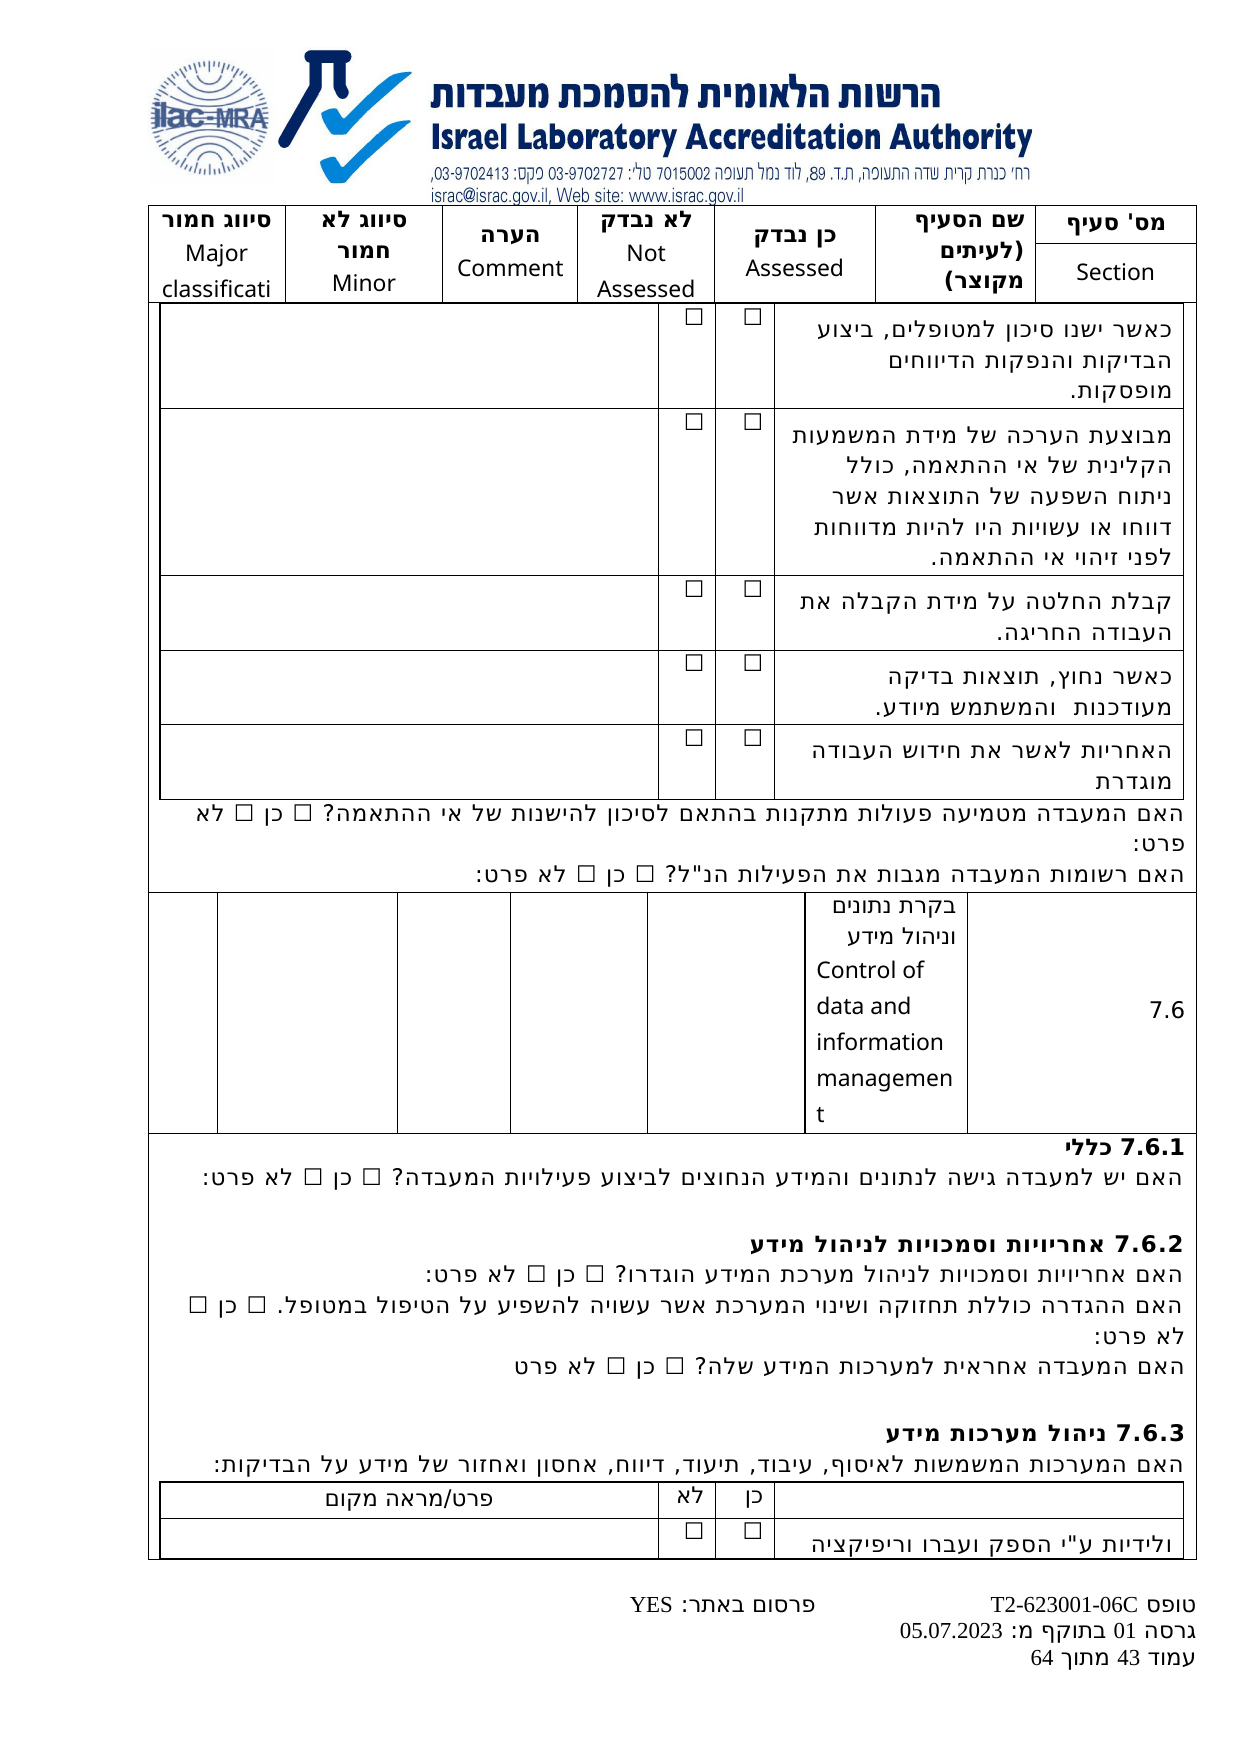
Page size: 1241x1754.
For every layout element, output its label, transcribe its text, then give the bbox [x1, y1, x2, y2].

table_header לא נבדק Not Assessed [578, 206, 714, 302]
table_header סיווג לא חמור Minor classification [286, 206, 442, 302]
table_cell [218, 893, 397, 1133]
table_cell [511, 893, 647, 1133]
table_header הערה Comment [443, 206, 577, 302]
table_header שם הסעיף (לעיתים מקוצר) Name of section [876, 206, 1035, 302]
table_cell [648, 893, 804, 1133]
picture [147, 47, 1033, 205]
table_header מס' סעיף [1036, 206, 1196, 243]
table_header סיווג חמור Major classification [149, 206, 285, 302]
table_cell [149, 893, 217, 1133]
table_cell [398, 893, 510, 1133]
table_cell בקרת נתונים וניהול מידע Control of data and information management [806, 893, 967, 1133]
table_header כן נבדק Assessed [715, 206, 875, 302]
table_cell Section [1036, 244, 1196, 302]
table_cell 7.6 [968, 893, 1196, 1133]
